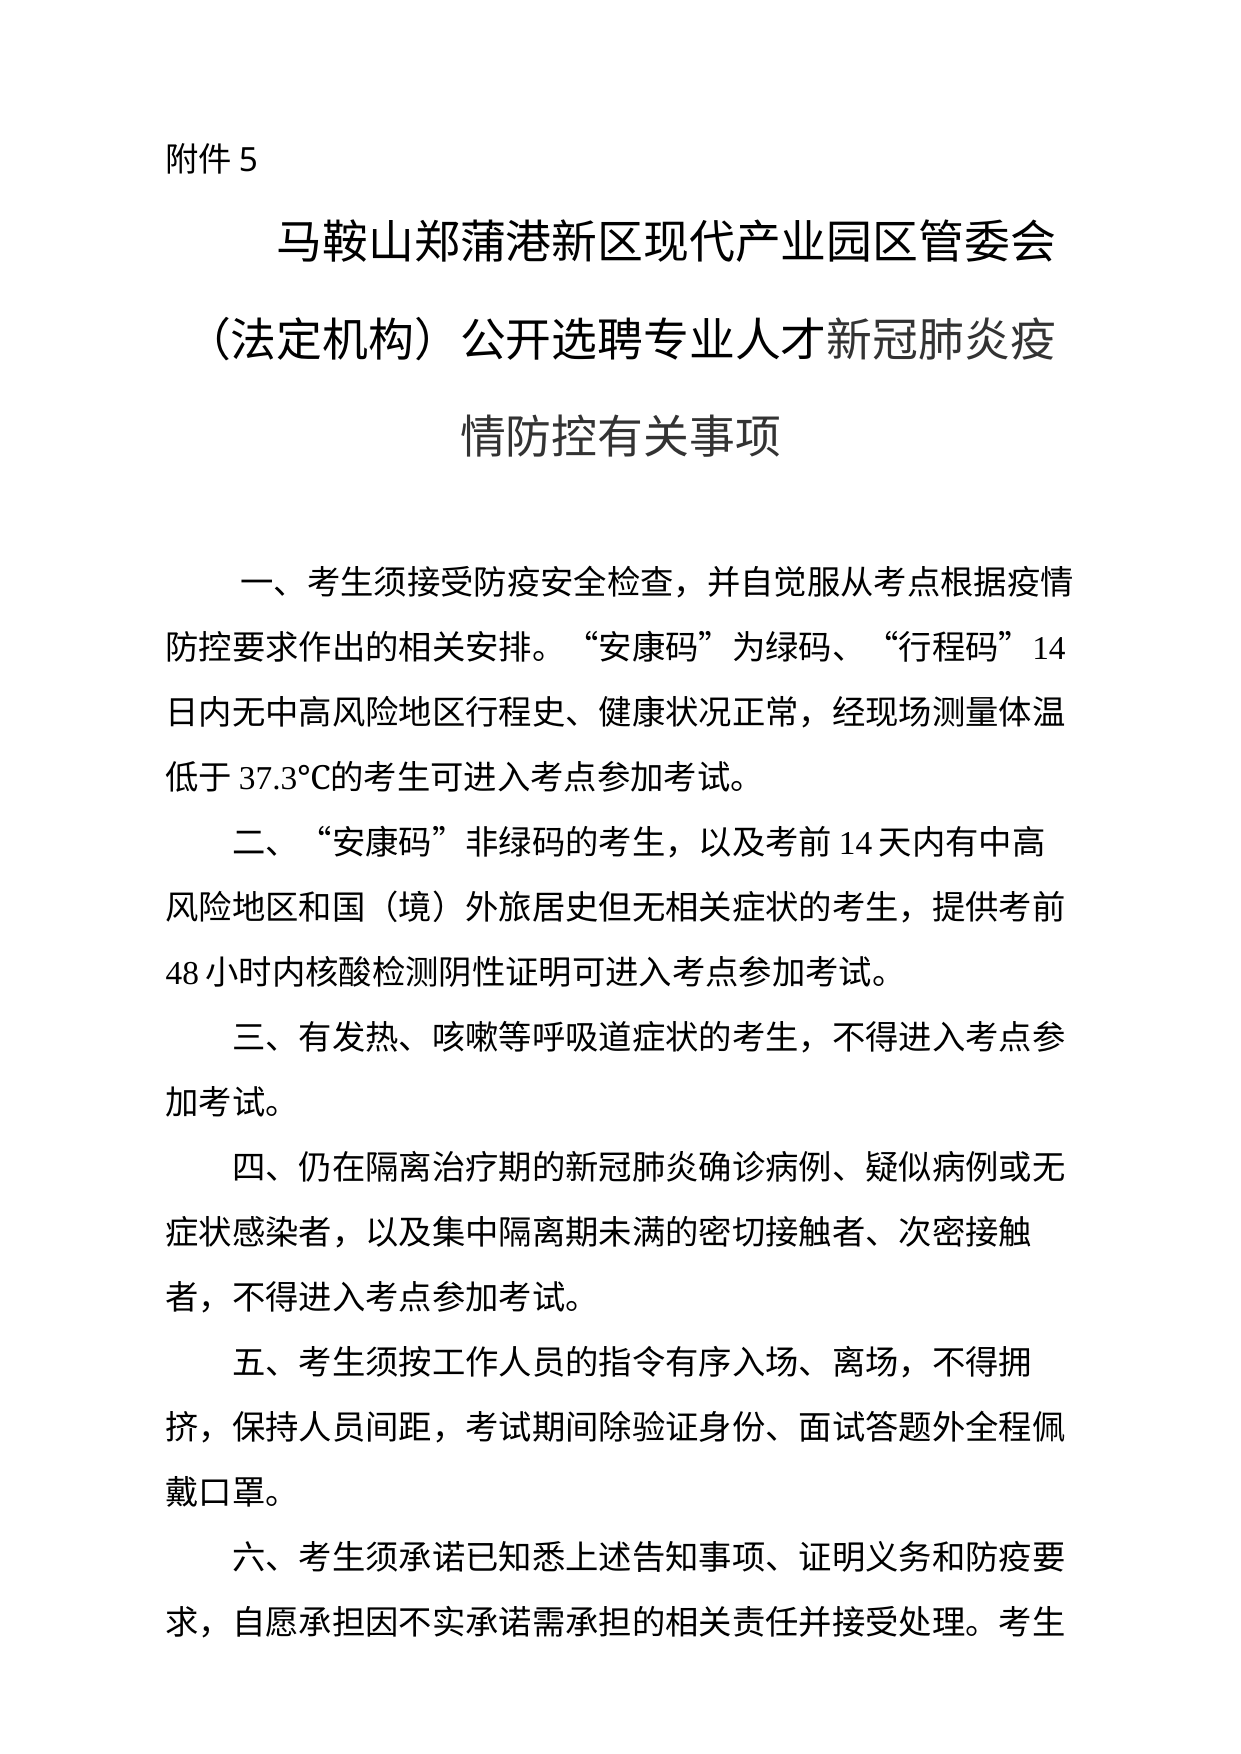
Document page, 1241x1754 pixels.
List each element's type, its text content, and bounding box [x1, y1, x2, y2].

text 三、有发热、咳嗽等呼吸道症状的考生，不得进入考点参加考试。 [165, 1002, 1075, 1132]
text 四、仍在隔离治疗期的新冠肺炎确诊病例、疑似病例或无症状感染者，以及集中隔离期未满的密切接触者、次密接触者，不得进入考点参加考试。 [165, 1132, 1075, 1327]
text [165, 1522, 1075, 1652]
text 五、考生须按工作人员的指令有序入场、离场，不得拥挤，保持人员间距，考试期间除验证身份、面试答题外全程佩戴口罩。 [165, 1327, 1075, 1522]
text 马鞍山郑蒲港新区现代产业园区管委会 [165, 190, 1075, 287]
text （法定机构）公开选聘专业人才新冠肺炎疫情防控有关事项 [165, 287, 1075, 482]
text 二、“安康码”非绿码的考生，以及考前14天内有中高风险地区和国（境）外旅居史但无相关症状的考生，提供考前48小时内核酸检测阴性证明可进入考点参加考试。 [165, 807, 1075, 1002]
text 附件5 [165, 125, 1075, 190]
text 一、考生须接受防疫安全检查，并自觉服从考点根据疫情防控要求作出的相关安排。“安康码”为绿码、“行程码”14日内无中高风险地区行程史、健康状况正常，经现场测量体温低于37.3℃的考生可进入考点参加考试。 [165, 547, 1075, 807]
